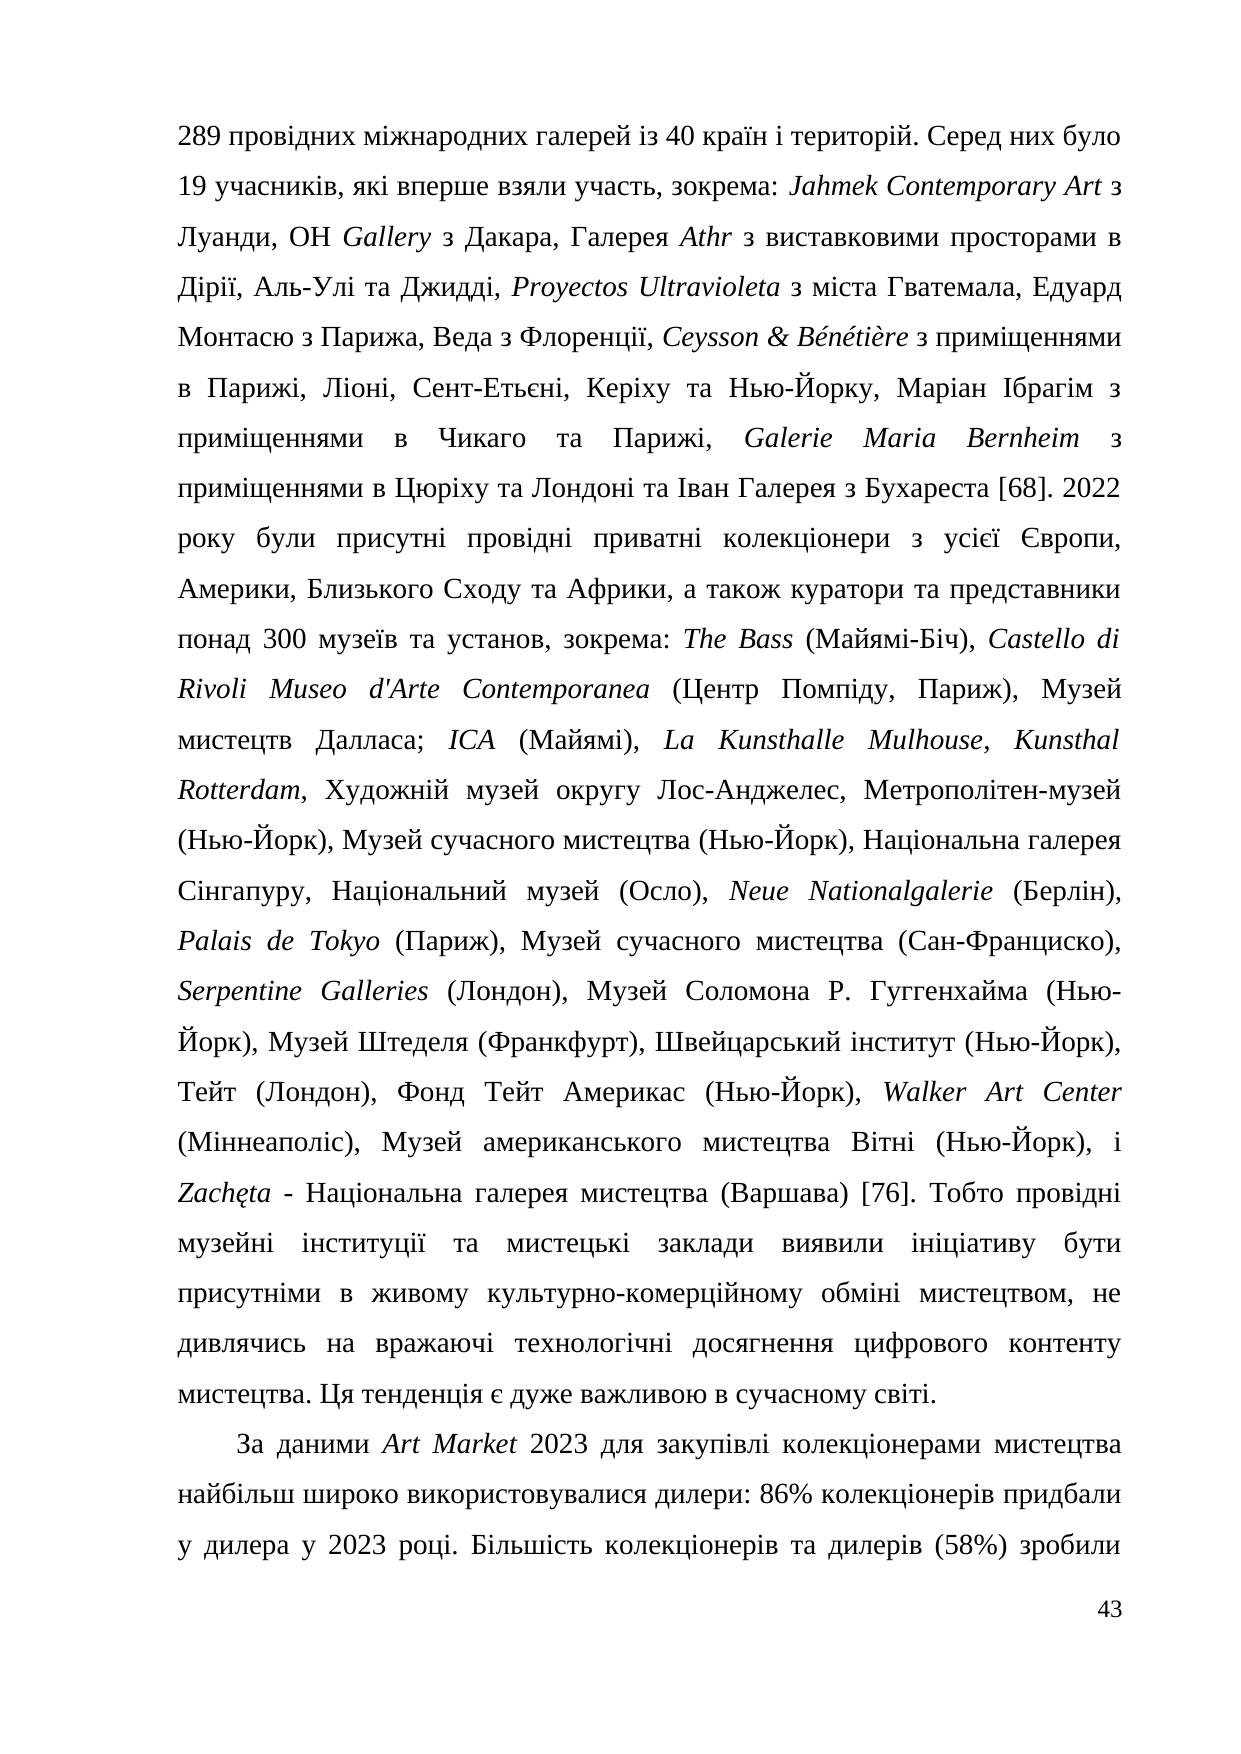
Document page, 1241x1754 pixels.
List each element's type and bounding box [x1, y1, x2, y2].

text [177, 1426, 1122, 1560]
text [177, 118, 1122, 1409]
